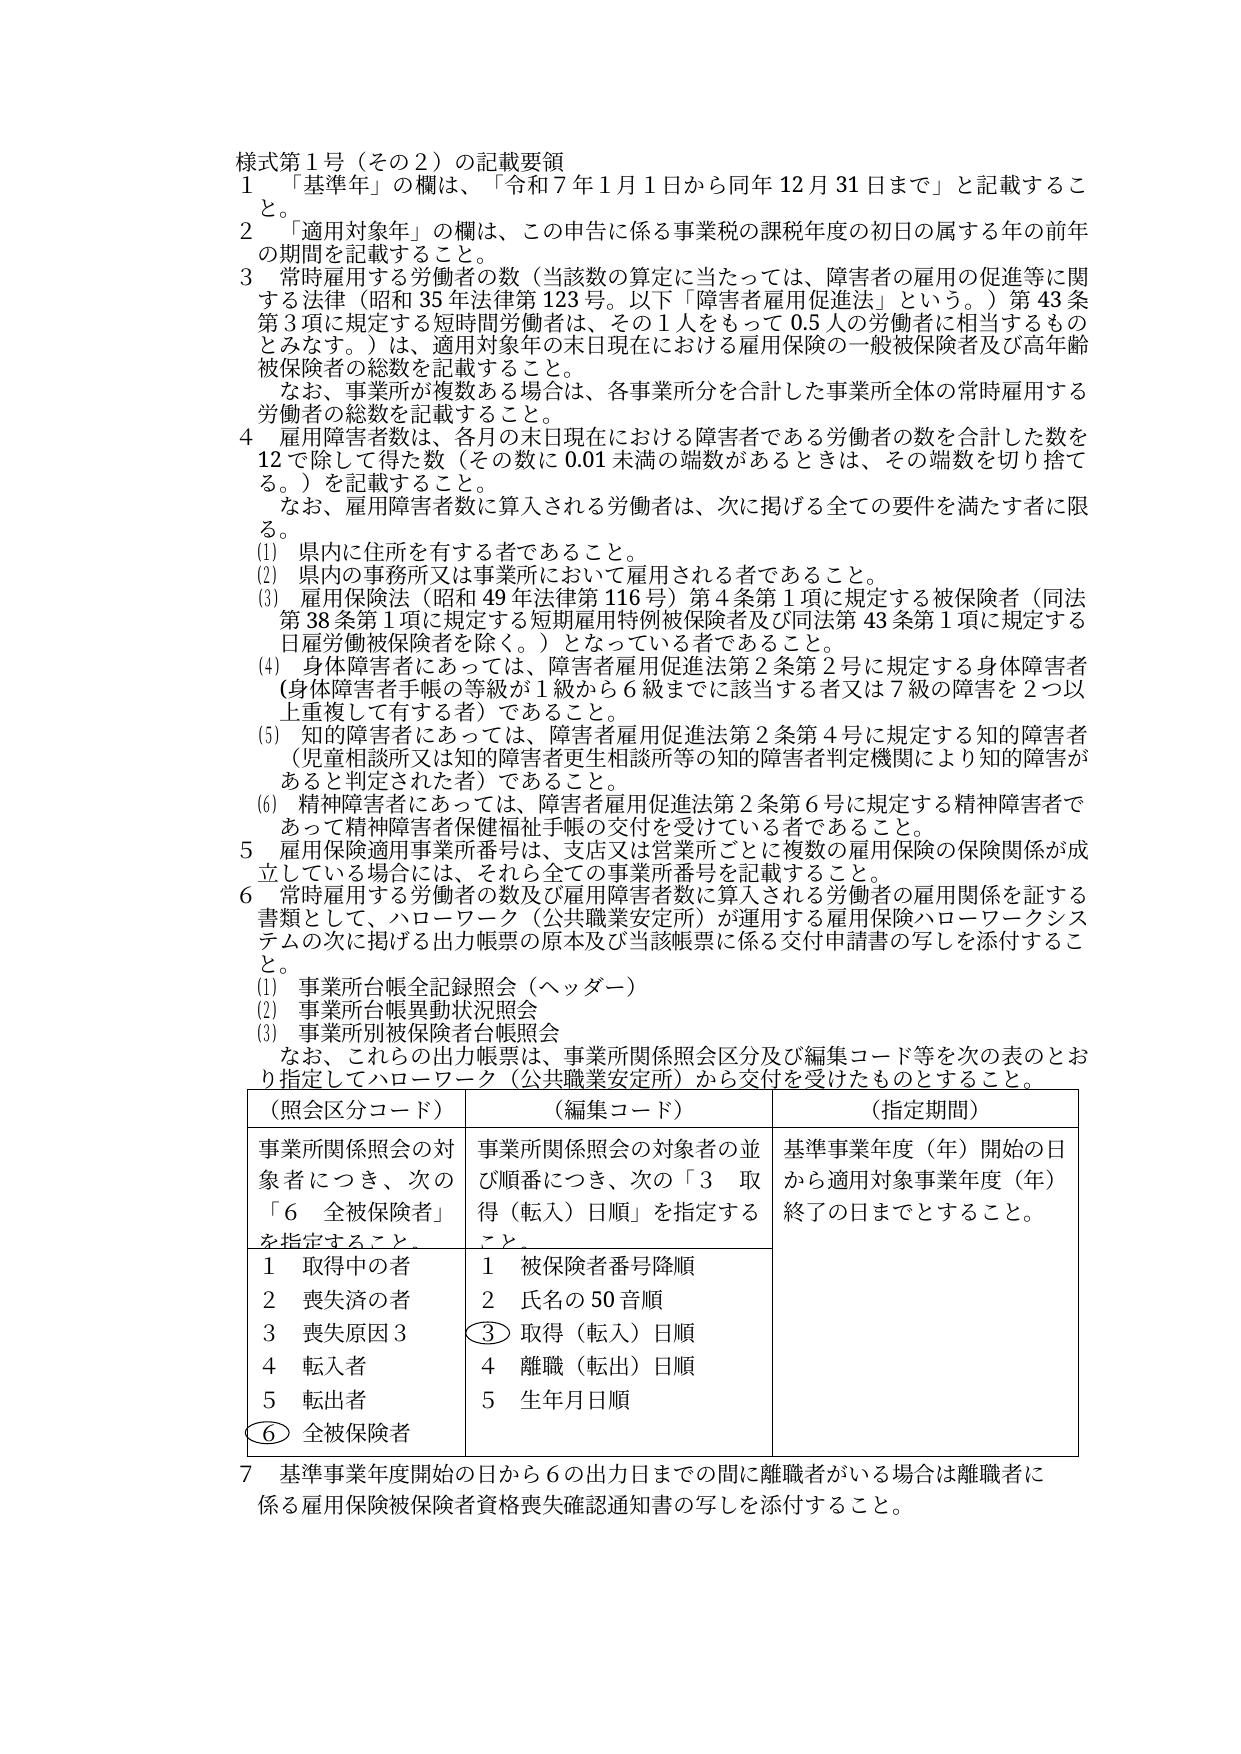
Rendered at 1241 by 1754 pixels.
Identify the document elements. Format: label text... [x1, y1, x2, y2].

text (１) 県内に住所を有する者であること。 [214, 539, 1089, 562]
text (６) 精神障害者にあっては、障害者雇用促進法第２条第６号に規定する精神障害者であって精神障害者保健福祉手帳の交付を受けている者であること。 [214, 791, 1089, 837]
text 様式第１号（その２）の記載要領 [214, 150, 1089, 173]
table_cell １ 取得中の者 ２ 喪失済の者 ３ 喪失原因３ ４ 転入者 ５ 転出者 ６ 全被保険者 [248, 1249, 465, 1456]
text (２) 事業所台帳異動状況照会 [214, 998, 1089, 1021]
text ４ 雇用障害者数は、各月の末日現在における障害者である労働者の数を合計した数を12で除して得た数（その数に0.01未満の端数があるときは、その端数を切り捨てる。）を記載すること。 [214, 425, 1089, 493]
table_cell 基準事業年度（年）開始の日から適用対象事業年度（年）終了の日までとすること。 [773, 1128, 1078, 1456]
text なお、事業所が複数ある場合は、各事業所分を合計した事業所全体の常時雇用する労働者の総数を記載すること。 [214, 379, 1089, 425]
text 係る雇用保険被保険者資格喪失確認通知書の写しを添付すること。 [214, 1488, 1089, 1520]
text ６ 常時雇用する労働者の数及び雇用障害者数に算入される労働者の雇用関係を証する書類として、ハローワーク（公共職業安定所）が運用する雇用保険ハローワークシステムの次に掲げる出力帳票の原本及び当該帳票に係る交付申請書の写しを添付すること。 [214, 883, 1089, 975]
table_header （照会区分コード） [248, 1090, 465, 1127]
text なお、これらの出力帳票は、事業所関係照会区分及び編集コード等を次の表のとおり指定してハローワーク（公共職業安定所）から交付を受けたものとすること。 [214, 1043, 1089, 1089]
table_header （指定期間） [773, 1090, 1078, 1127]
text (１) 事業所台帳全記録照会（ヘッダー） [214, 975, 1089, 998]
text (２) 県内の事務所又は事業所において雇用される者であること。 [214, 562, 1089, 585]
text なお、雇用障害者数に算入される労働者は、次に掲げる全ての要件を満たす者に限る。 [214, 493, 1089, 539]
text ２ 「適用対象年」の欄は、この申告に係る事業税の課税年度の初日の属する年の前年の期間を記載すること。 [214, 218, 1089, 264]
text (５) 知的障害者にあっては、障害者雇用促進法第２条第４号に規定する知的障害者（児童相談所又は知的障害者更生相談所等の知的障害者判定機関により知的障害があると判定された者）であること。 [214, 723, 1089, 791]
table_header （編集コード） [466, 1090, 772, 1127]
text ５ 雇用保険適用事業所番号は、支店又は営業所ごとに複数の雇用保険の保険関係が成立している場合には、それら全ての事業所番号を記載すること。 [214, 837, 1089, 883]
text (３) 事業所別被保険者台帳照会 [214, 1021, 1089, 1043]
table_cell 事業所関係照会の対象者の並び順番につき、次の「３ 取得（転入）日順」を指定すること。 [466, 1128, 772, 1248]
text １ 「基準年」の欄は、「令和７年１月１日から同年12月31日まで」と記載すること。 [214, 173, 1089, 218]
text ７ 基準事業年度開始の日から６の出力日までの間に離職者がいる場合は離職者に [214, 1457, 1089, 1488]
table_cell 事業所関係照会の対象者につき、次の「６ 全被保険者」を指定すること。 [248, 1128, 465, 1248]
text (４) 身体障害者にあっては、障害者雇用促進法第２条第２号に規定する身体障害者(身体障害者手帳の等級が１級から６級までに該当する者又は７級の障害を２つ以上重複して有する者）であること。 [214, 654, 1089, 723]
table_cell １ 被保険者番号降順 ２ 氏名の50音順 ３ 取得（転入）日順 ４ 離職（転出）日順 ５ 生年月日順 [466, 1249, 772, 1456]
text (３) 雇用保険法（昭和49年法律第116号）第４条第１項に規定する被保険者（同法第38条第１項に規定する短期雇用特例被保険者及び同法第43条第１項に規定する日雇労働被保険者を除く。）となっている者であること。 [214, 585, 1089, 654]
text ３ 常時雇用する労働者の数（当該数の算定に当たっては、障害者の雇用の促進等に関する法律（昭和35年法律第123号。以下「障害者雇用促進法」という。）第43条第３項に規定する短時間労働者は、その１人をもって0.5人の労働者に相当するものとみなす。）は、適用対象年の末日現在における雇用保険の一般被保険者及び高年齢被保険者の総数を記載すること。 [214, 264, 1089, 379]
